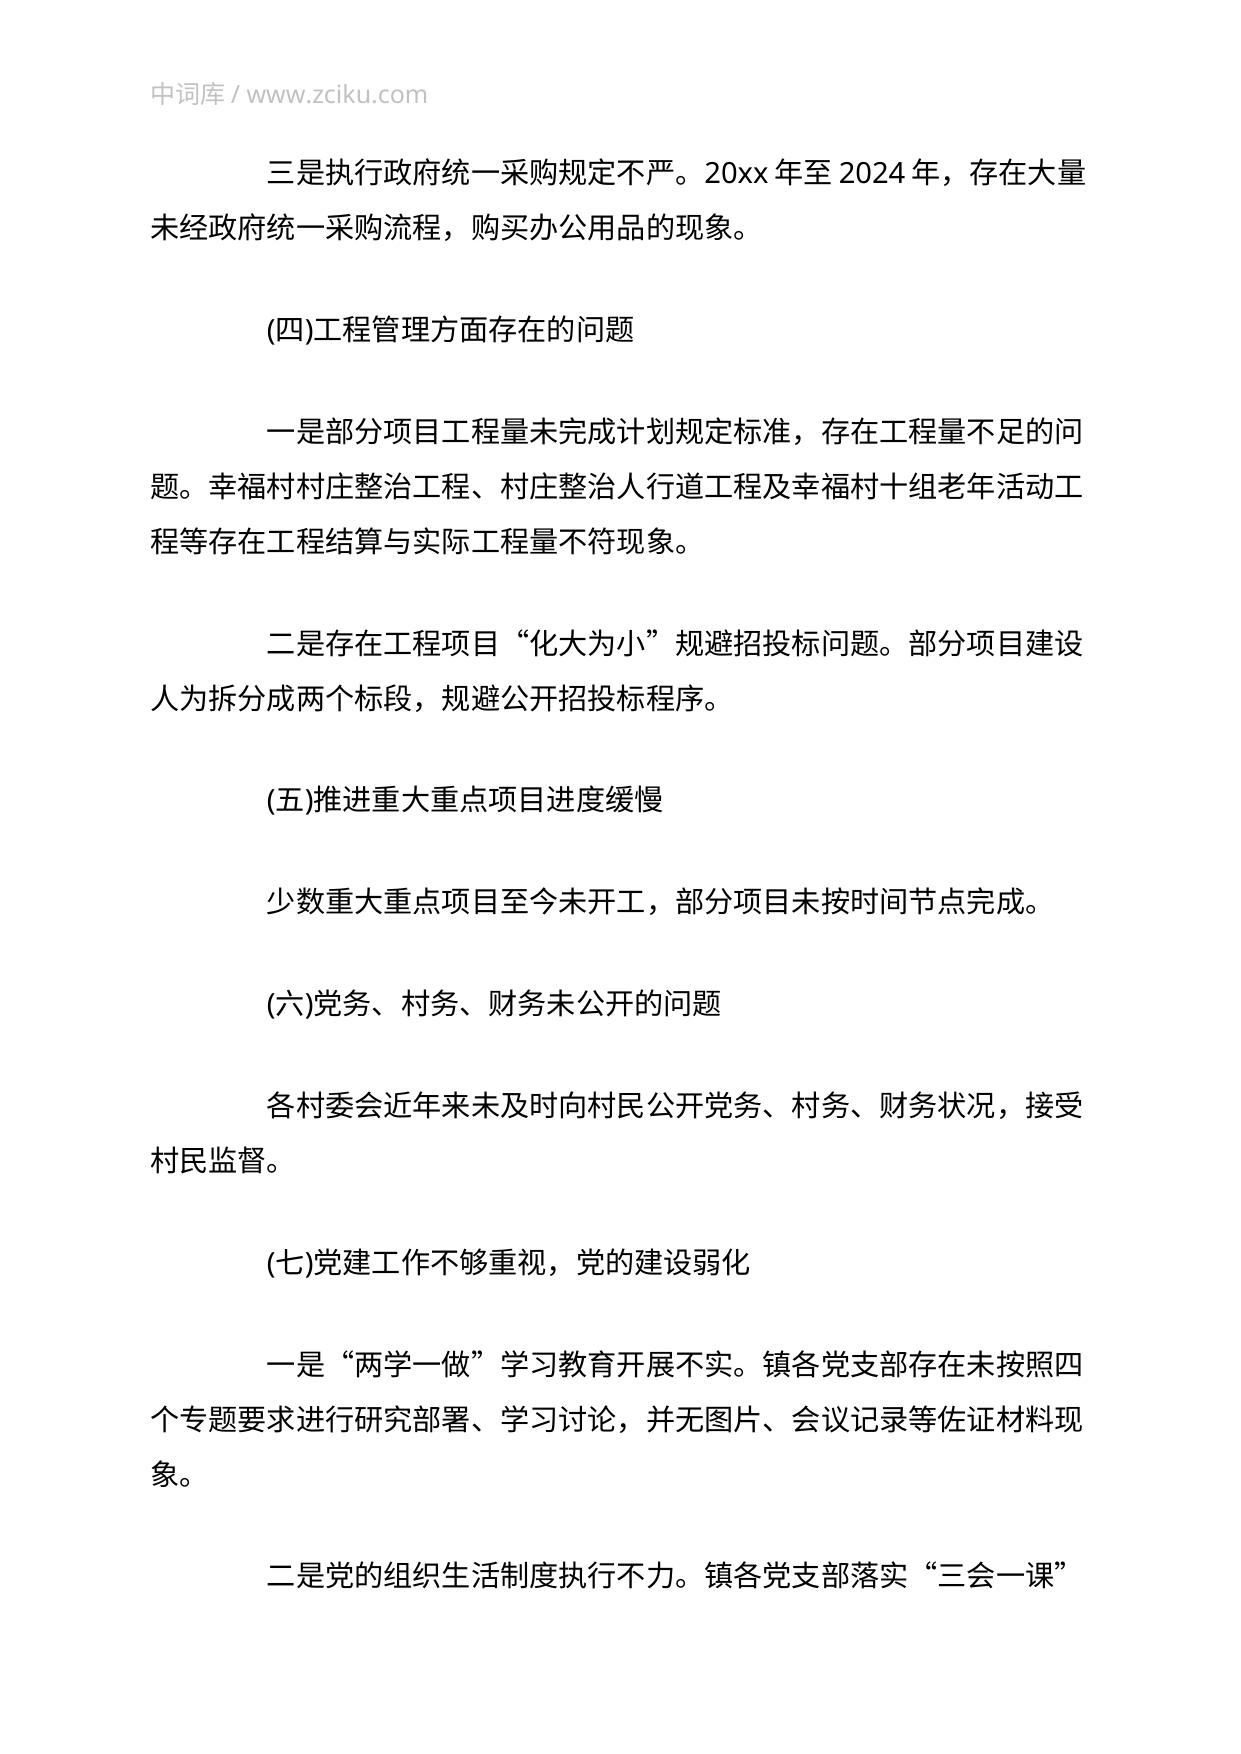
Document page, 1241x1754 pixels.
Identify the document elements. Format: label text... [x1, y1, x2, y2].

text (五)推进重大重点项目进度缓慢 [150, 777, 1090, 819]
text 三是执行政府统一采购规定不严。20xx年至2024年，存在大量未经政府统一采购流程，购买办公用品的现象。 [150, 150, 1090, 247]
text 一是“两学一做”学习教育开展不实。镇各党支部存在未按照四个专题要求进行研究部署、学习讨论，并无图片、会议记录等佐证材料现象。 [150, 1341, 1090, 1493]
text (四)工程管理方面存在的问题 [150, 307, 1090, 349]
text (六)党务、村务、财务未公开的问题 [150, 981, 1090, 1023]
text 少数重大重点项目至今未开工，部分项目未按时间节点完成。 [150, 879, 1090, 921]
text 一是部分项目工程量未完成计划规定标准，存在工程量不足的问题。幸福村村庄整治工程、村庄整治人行道工程及幸福村十组老年活动工程等存在工程结算与实际工程量不符现象。 [150, 409, 1090, 561]
text 二是存在工程项目“化大为小”规避招投标问题。部分项目建设人为拆分成两个标段，规避公开招投标程序。 [150, 620, 1090, 717]
text 各村委会近年来未及时向村民公开党务、村务、财务状况，接受村民监督。 [150, 1083, 1090, 1180]
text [150, 1553, 1090, 1595]
text (七)党建工作不够重视，党的建设弱化 [150, 1239, 1090, 1282]
